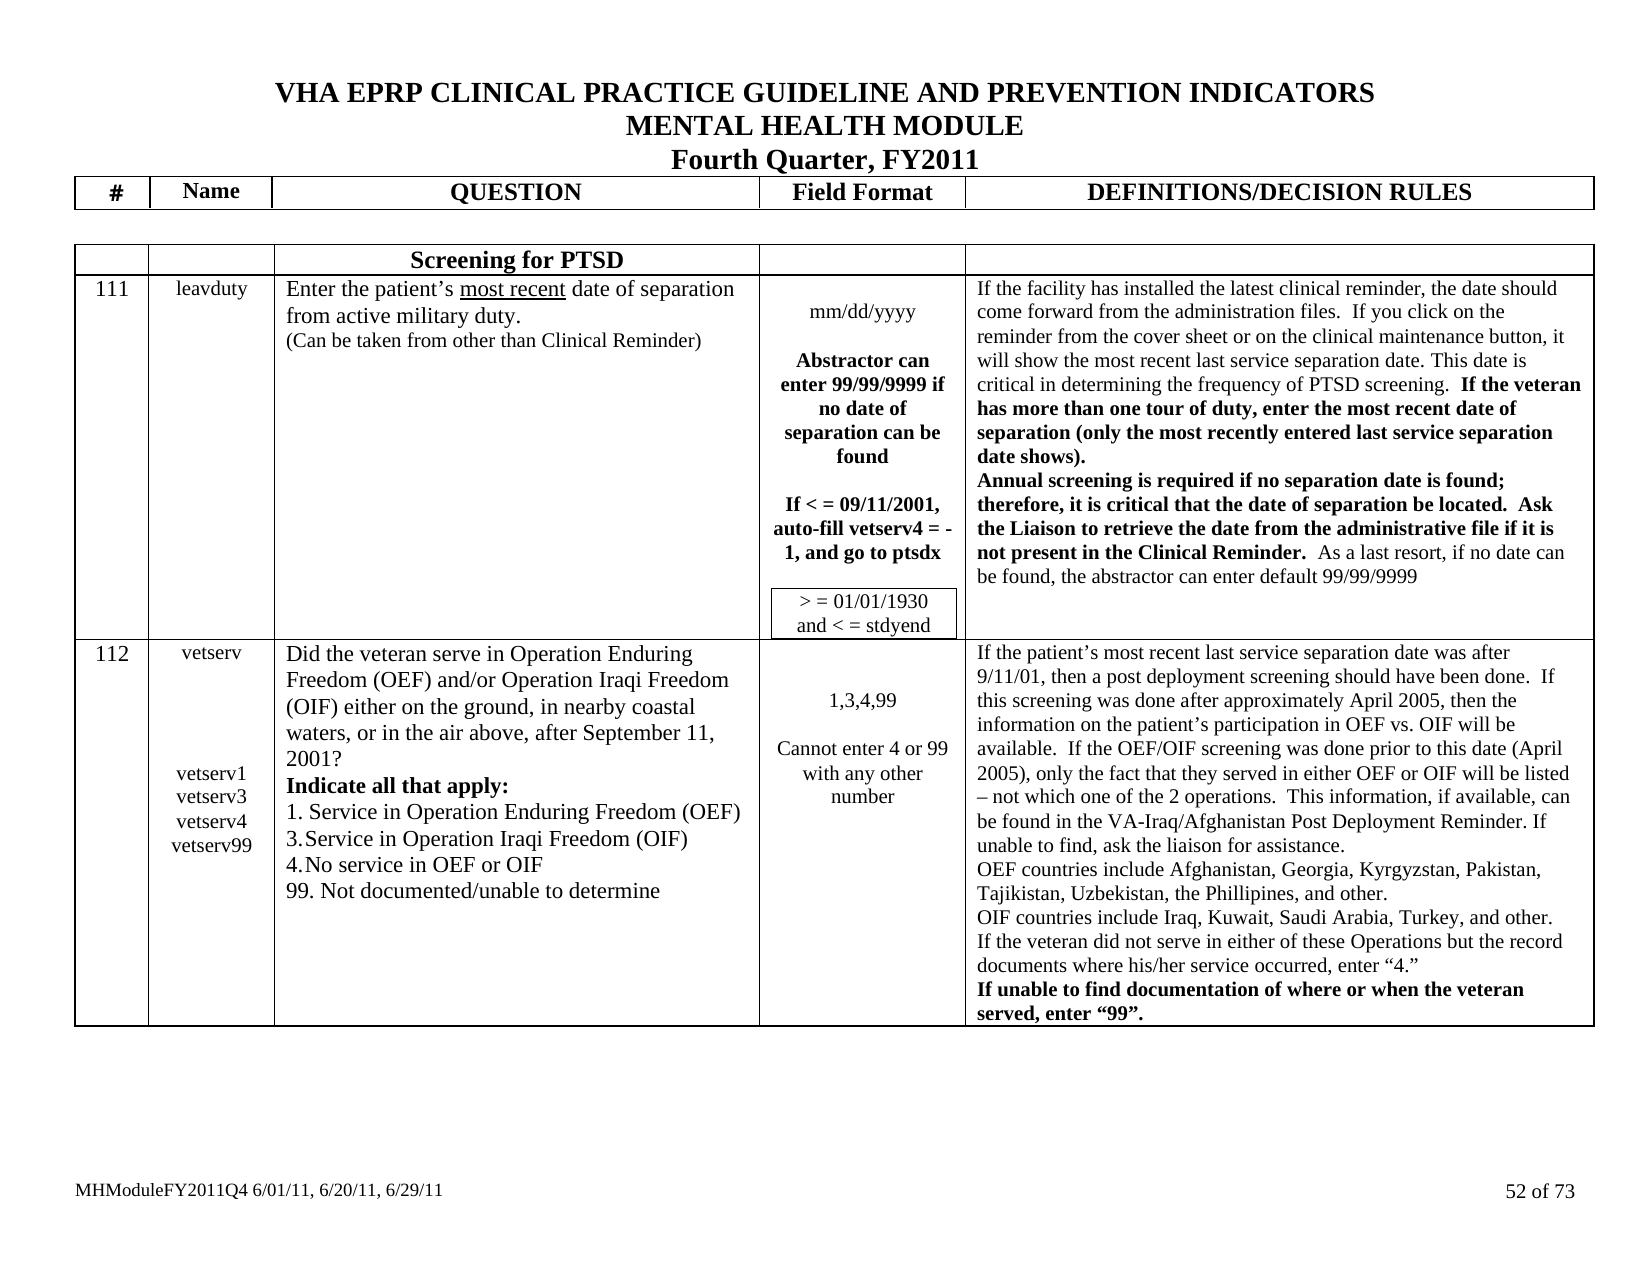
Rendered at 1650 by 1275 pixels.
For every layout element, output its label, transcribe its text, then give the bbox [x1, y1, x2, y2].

table_header [149, 245, 274, 274]
table_cell Did the veteran serve in Operation Enduring Freedom (OEF) and/or Operation Iraqi Freedom (OIF) either on the ground, in nearby coastal waters, or in the air above, after ? Indicate all that apply: 1. Service in Operation Enduring Freedom (OEF) Service in Operation Iraqi Freedom (OIF) No service in OEF or OIF 99. Not documented/unable to determine [275, 640, 759, 1025]
table_cell If the facility has installed the latest clinical reminder, the date should come forward from the administration files. If you click on the reminder from the cover sheet or on the clinical maintenance button, it will show the most recent last service separation date. This date is critical in determining the frequency of PTSD screening. If the veteran has more than one tour of duty, enter the most recent date of separation (only the most recently entered last service separation date shows). Annual screening is required if no separation date is found; therefore, it is critical that the date of separation be located. Ask the Liaison to retrieve the date from the administrative file if it is not present in the Clinical Reminder. As a last resort, if no date can be found, the abstractor can enter default 99/99/9999 [966, 276, 1593, 638]
table_cell 111 [76, 276, 148, 638]
table_cell 1,3,4,99 Cannot enter 4 or 99 with any other number [760, 640, 965, 1025]
table_header [760, 245, 965, 274]
table_header [76, 245, 148, 274]
table_header [966, 245, 1593, 274]
table_cell mm/dd/yyyy Abstractor can enter 99/99/9999 if no date of separation can be found If < = , auto-fill vetserv4 = -1, and go to ptsdx [760, 276, 965, 638]
table_cell Enter the patient’s most recent date of separation from active military duty. (Can be taken from other than Clinical Reminder) [275, 276, 759, 638]
table_cell If the patient’s most recent last service separation date was after , then a post deployment screening should have been done. If this screening was done after approximately April 2005, then the information on the patient’s participation in OEF vs. OIF will be available. If the OEF/OIF screening was done prior to this date (April 2005), only the fact that they served in either OEF or OIF will be listed – not which one of the 2 operations. This information, if available, can be found in the VA-Iraq/Afghanistan Post Deployment Reminder. If unable to find, ask the liaison for assistance. OEF countries include , , , , , , the Phillipines, and other. OIF countries include , , , , and other. If the veteran did not serve in either of these Operations but the record documents where his/her service occurred, enter “4.” If unable to find documentation of where or when the veteran served, enter “99”. [966, 640, 1593, 1025]
table_cell leavduty [149, 276, 274, 638]
table_header Screening for PTSD [275, 245, 759, 274]
table_cell vetserv vetserv1 vetserv3 vetserv4 vetserv99 [149, 640, 274, 1025]
table_cell 112 [76, 640, 148, 1025]
